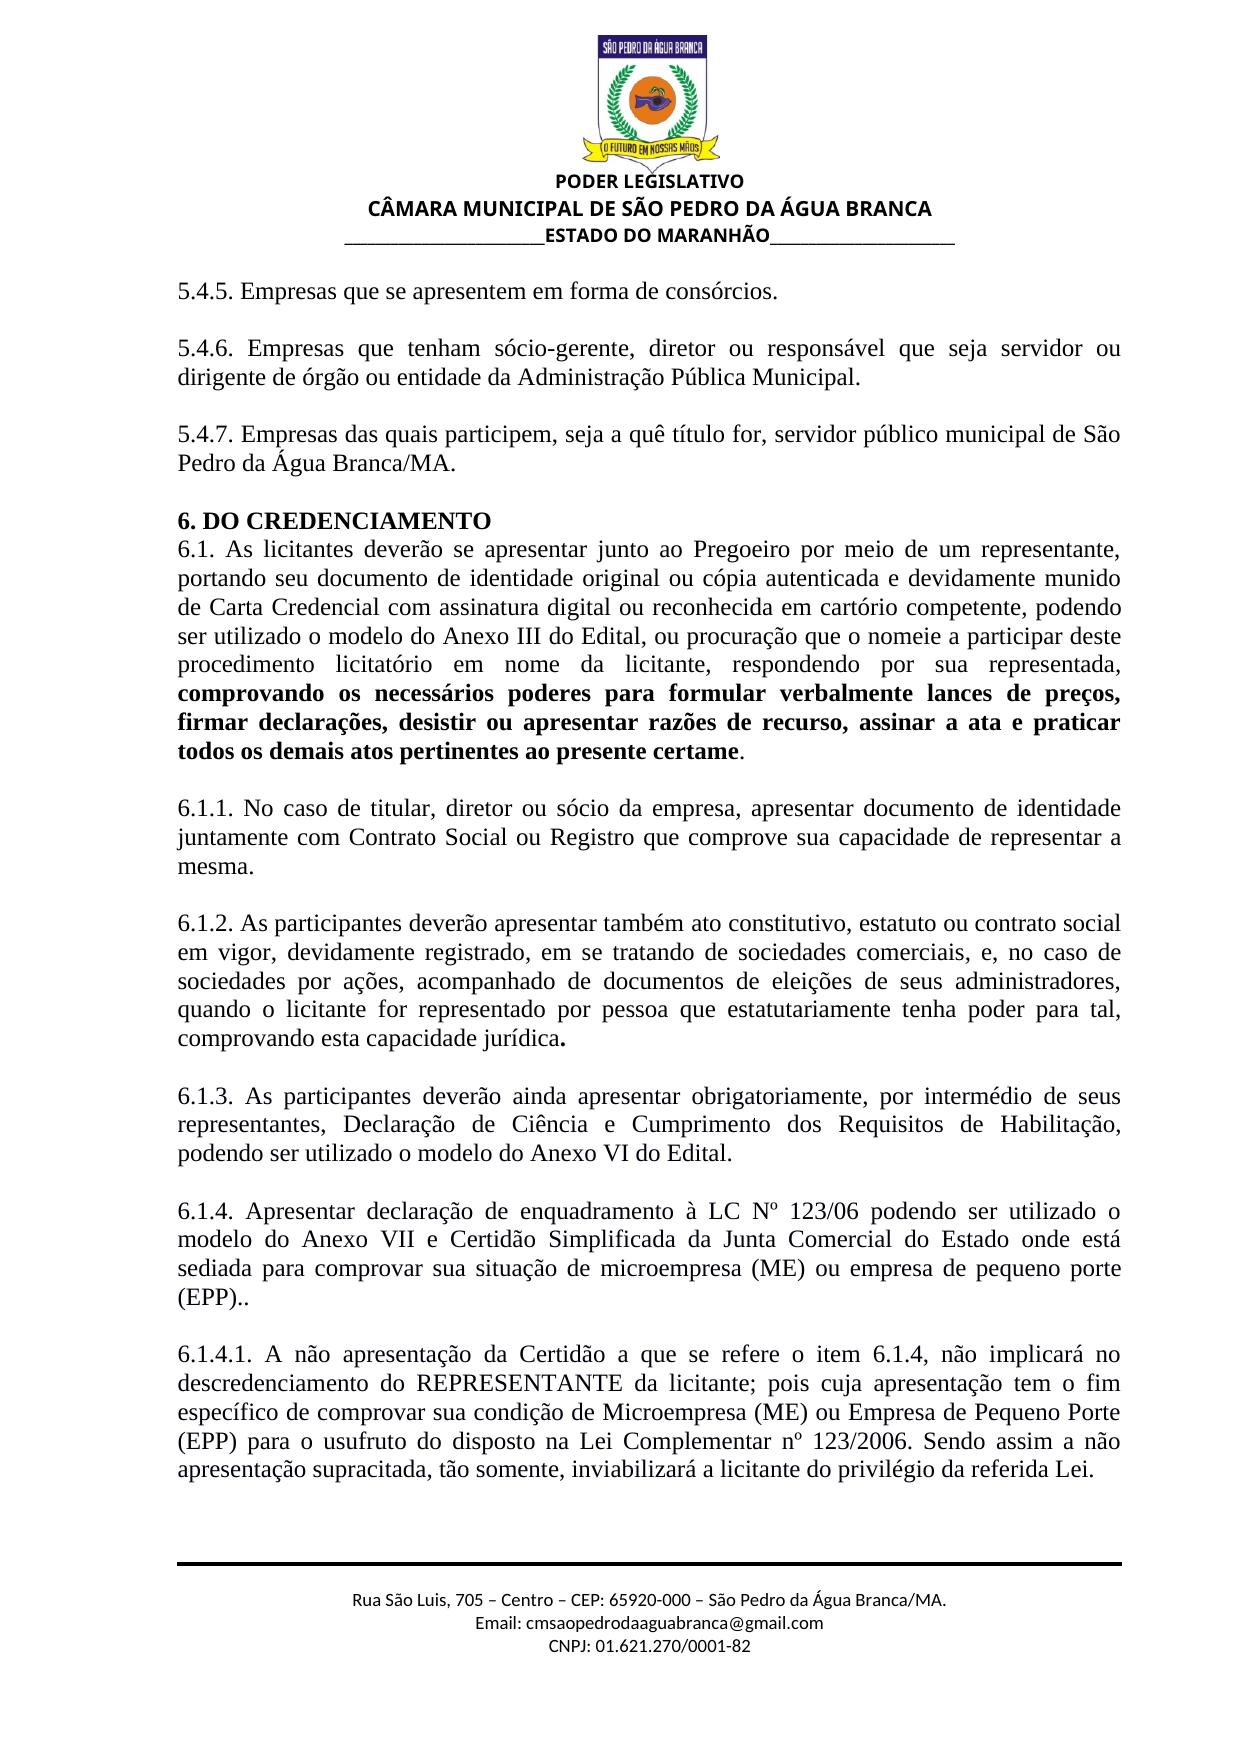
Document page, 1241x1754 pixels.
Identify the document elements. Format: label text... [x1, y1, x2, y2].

text 6. DO CREDENCIAMENTO [177, 506, 1122, 534]
text 5.4.5. Empresas que se apresentem em forma de consórcios. [177, 276, 1122, 304]
picture [581, 35, 720, 174]
text 5.4.6. Empresas que tenham sócio-gerente, diretor ou responsável que seja servidor ou dirigente de órgão ou entidade da Administração Pública Municipal. [177, 333, 1122, 391]
text 6.1.2. As participantes deverão apresentar também ato constitutivo, estatuto ou contrato social em vigor, devidamente registrado, em se tratando de sociedades comerciais, e, no caso de sociedades por ações, acompanhado de documentos de eleições de seus administradores, quando o licitante for representado por pessoa que estatutariamente tenha poder para tal, comprovando esta capacidade jurídica. [177, 908, 1122, 1052]
text 5.4.7. Empresas das quais participem, seja a quê título for, servidor público municipal de São Pedro da Água Branca/MA. [177, 419, 1122, 477]
text 6.1.3. As participantes deverão ainda apresentar obrigatoriamente, por intermédio de seus representantes, Declaração de Ciência e Cumprimento dos Requisitos de Habilitação, podendo ser utilizado o modelo do Anexo VI do Edital. [177, 1081, 1122, 1167]
text 6.1.4. Apresentar declaração de enquadramento à LC Nº 123/06 podendo ser utilizado o modelo do Anexo VII e Certidão Simplificada da Junta Comercial do Estado onde está sediada para comprovar sua situação de microempresa (ME) ou empresa de pequeno porte (EPP).. [177, 1196, 1122, 1311]
text 6.1.1. No caso de titular, diretor ou sócio da empresa, apresentar documento de identidade juntamente com Contrato Social ou Registro que comprove sua capacidade de representar a mesma. [177, 793, 1122, 879]
text 6.1.4.1. A não apresentação da Certidão a que se refere o item 6.1.4, não implicará no descredenciamento do REPRESENTANTE da licitante; pois cuja apresentação tem o fim específico de comprovar sua condição de Microempresa (ME) ou Empresa de Pequeno Porte (EPP) para o usufruto do disposto na Lei Complementar nº 123/2006. Sendo assim a não apresentação supracitada, tão somente, inviabilizará a licitante do privilégio da referida Lei. [177, 1339, 1122, 1483]
text 6.1. As licitantes deverão se apresentar junto ao Pregoeiro por meio de um representante, portando seu documento de identidade original ou cópia autenticada e devidamente munido de Carta Credencial com assinatura digital ou reconhecida em cartório competente, podendo ser utilizado o modelo do Anexo III do Edital, ou procuração que o nomeie a participar deste procedimento licitatório em nome da licitante, respondendo por sua representada, comprovando os necessários poderes para formular verbalmente lances de preços, firmar declarações, desistir ou apresentar razões de recurso, assinar a ata e praticar todos os demais atos pertinentes ao presente certame. [177, 534, 1122, 764]
